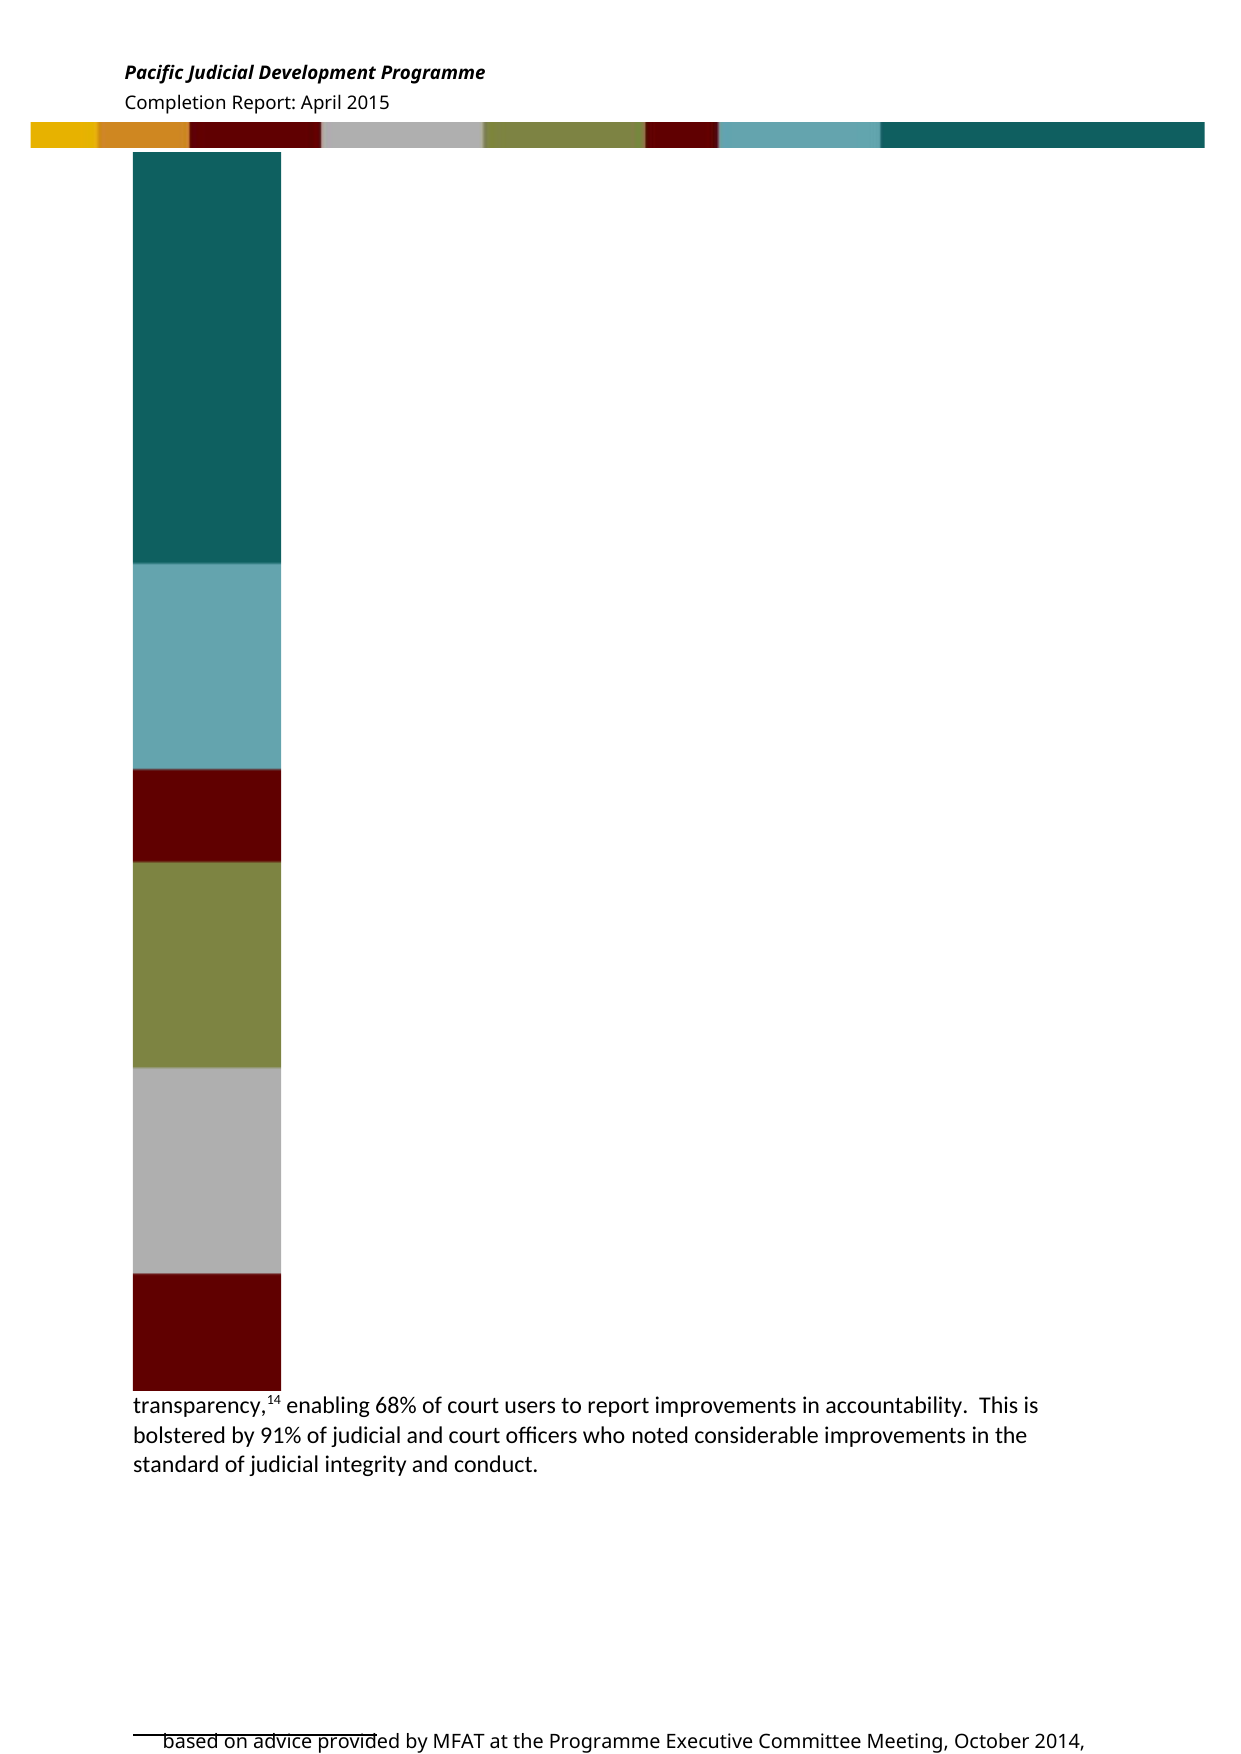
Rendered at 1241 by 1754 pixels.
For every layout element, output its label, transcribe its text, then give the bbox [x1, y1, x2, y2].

picture [30, 122, 1205, 148]
text Governance has also been strengthened by fostering acceptance, and enabling the development and implementation of cogent governance, performance and disciplinary structures and processes. This has resulted in judicial leaders taking ownership for implementing processes to improve transparency, enabling 68% of court users to report improvements in accountability. This is bolstered by 91% of judicial and court officers who noted considerable improvements in the standard of judicial integrity and conduct. [133, 1391, 1107, 1478]
picture [132, 152, 282, 1391]
